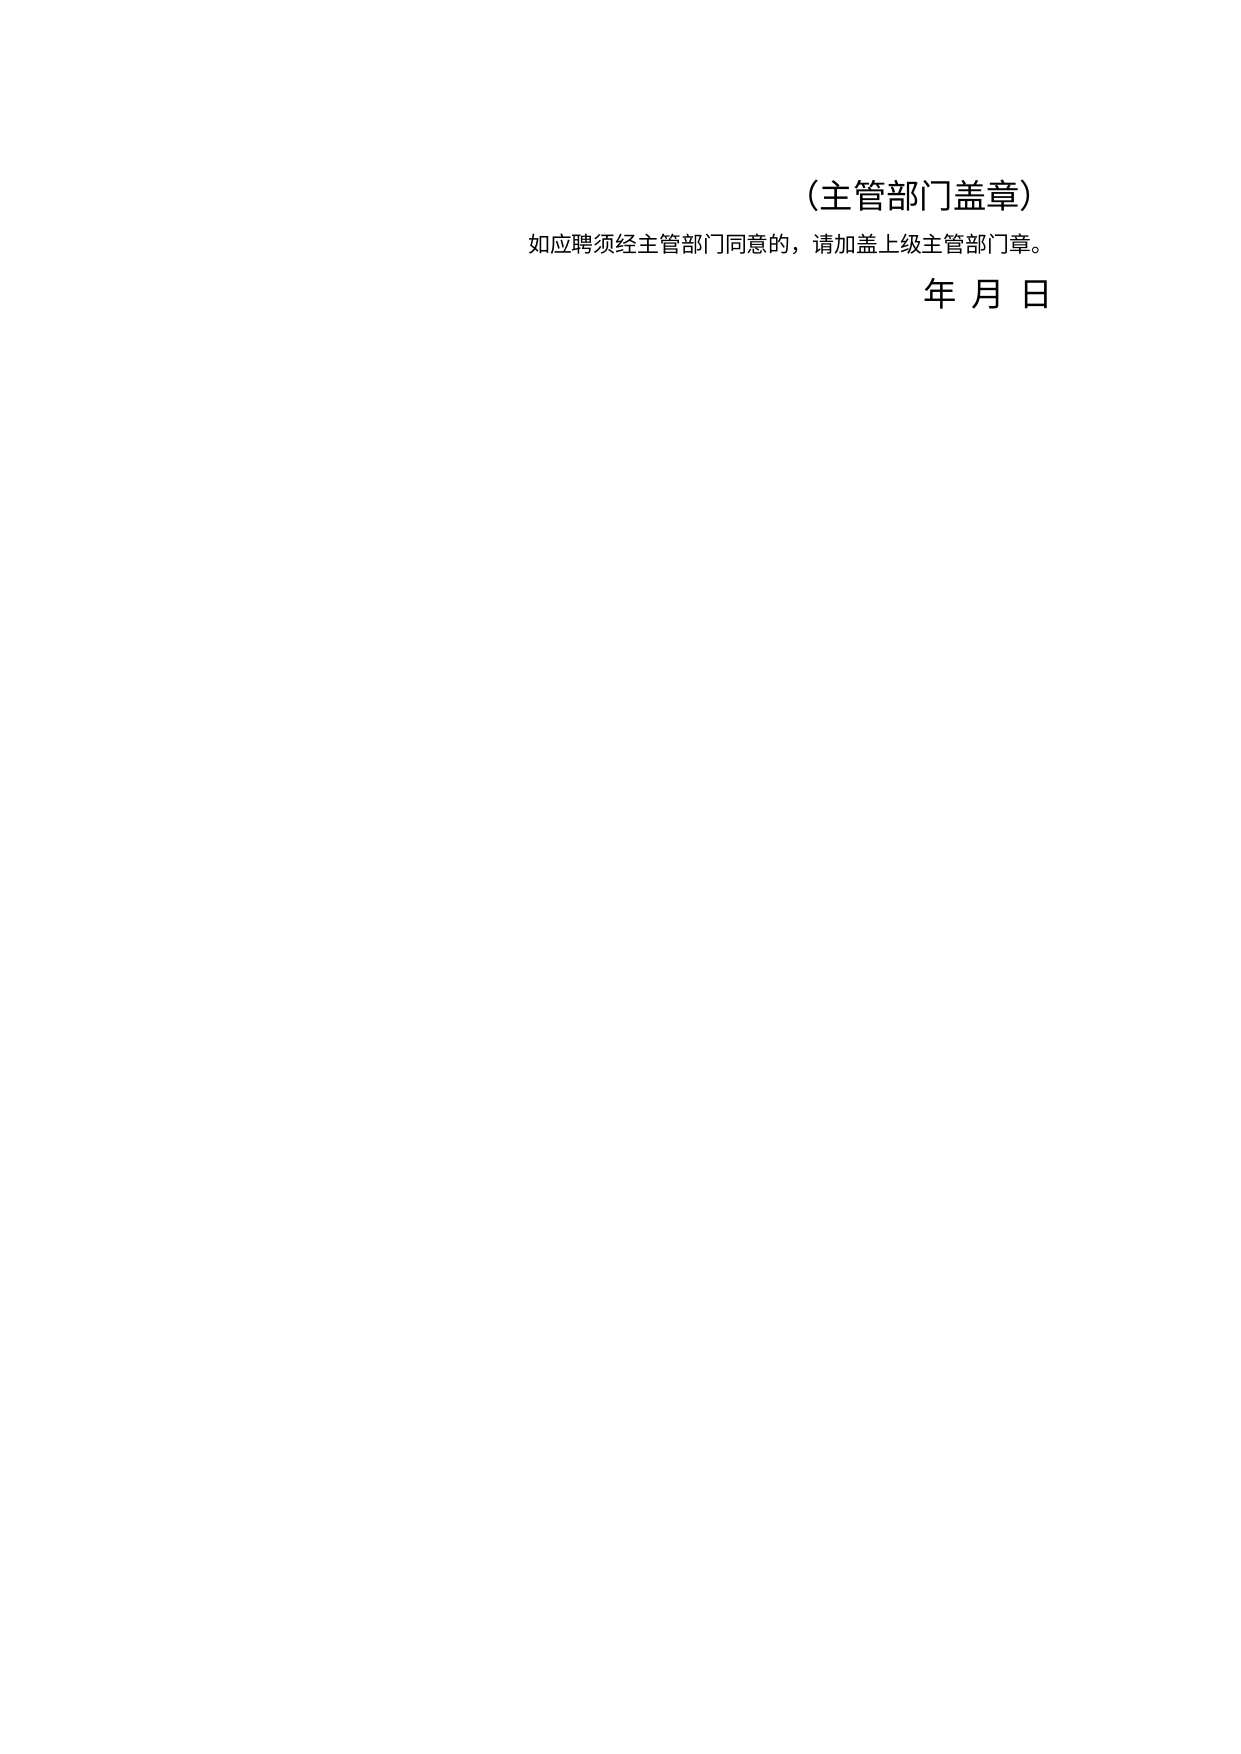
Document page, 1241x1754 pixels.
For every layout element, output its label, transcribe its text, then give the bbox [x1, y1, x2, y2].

text （主管部门盖章） [187, 162, 1053, 227]
text 如应聘须经主管部门同意的，请加盖上级主管部门章。 [187, 227, 1053, 259]
text 年 月 日 [187, 259, 1053, 324]
